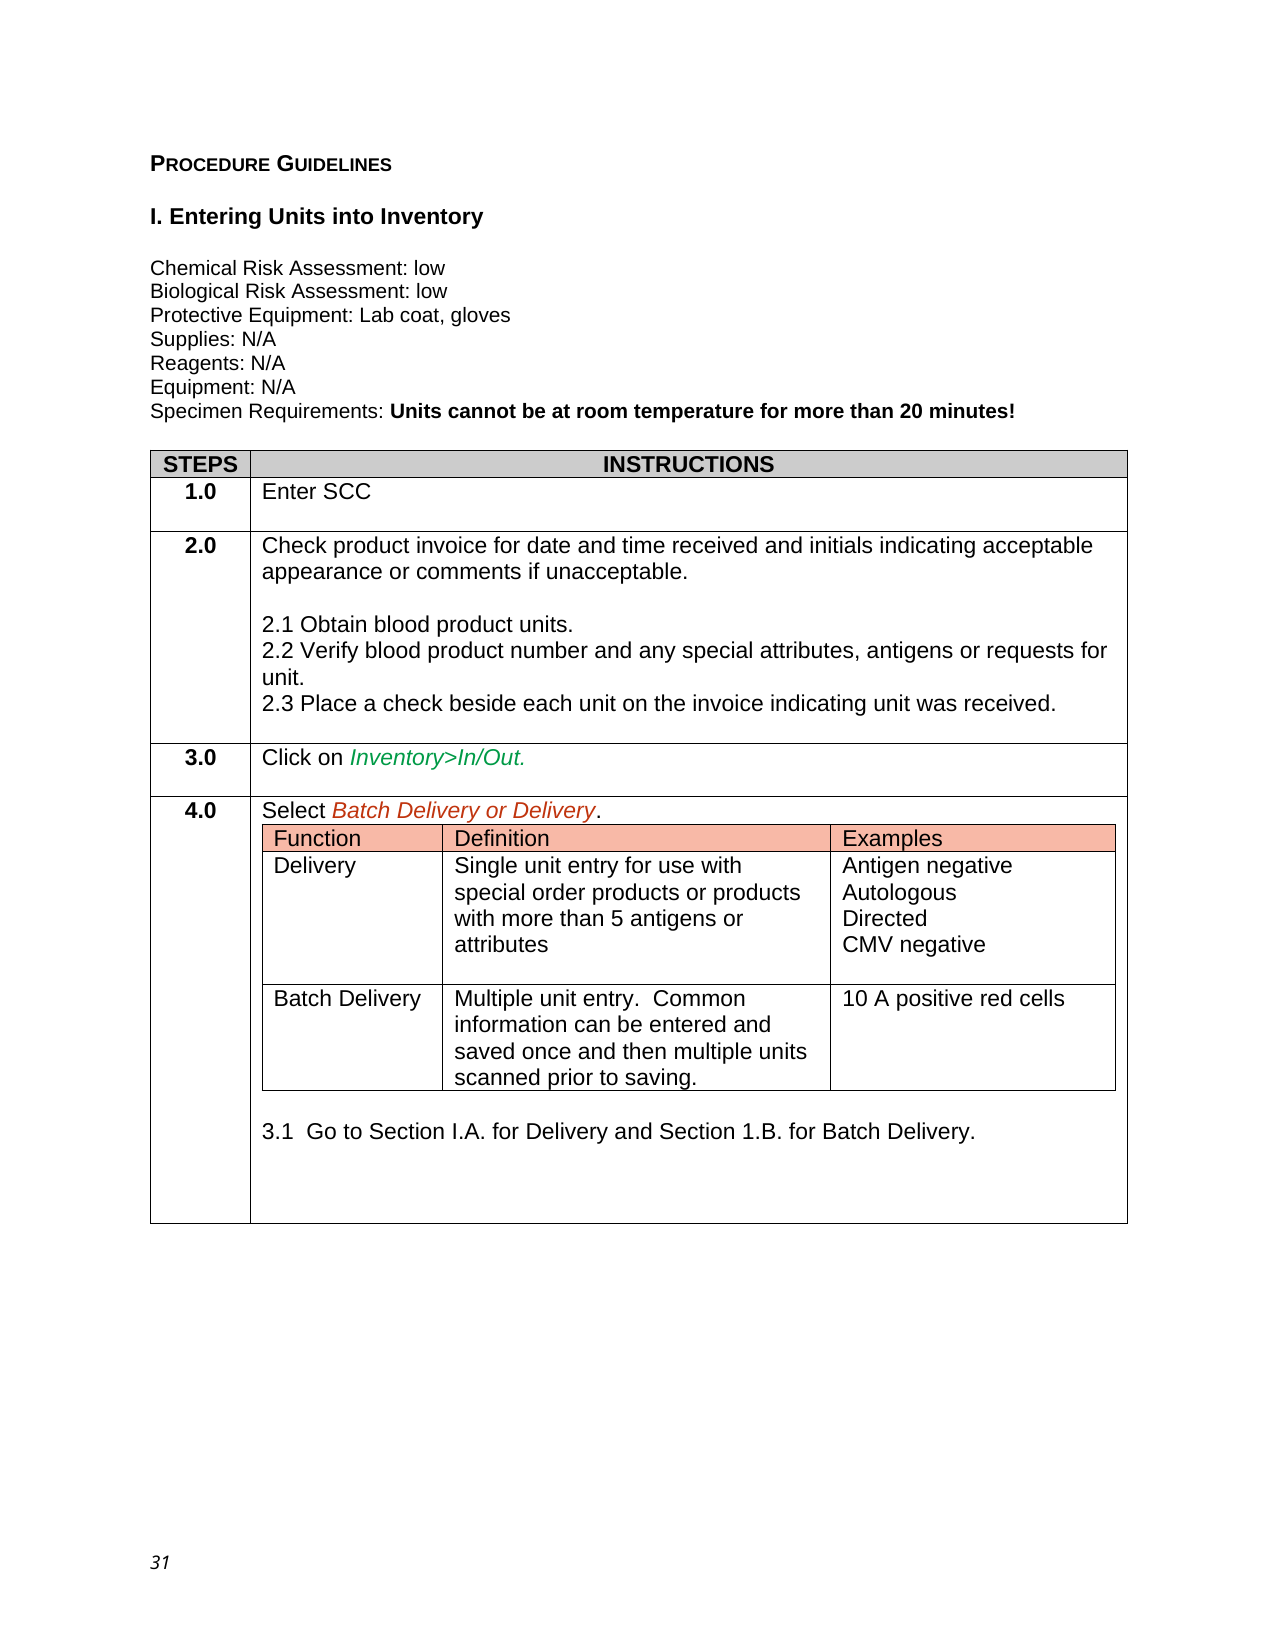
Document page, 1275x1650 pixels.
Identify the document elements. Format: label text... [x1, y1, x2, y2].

table_cell Click on Inventory>In/Out. [251, 744, 1127, 796]
text Biological Risk Assessment: low [150, 279, 1125, 303]
text I. Entering Units into Inventory [150, 203, 1125, 229]
table_header STEPS [151, 451, 250, 477]
subtitle Procedure Guidelines [150, 150, 1125, 176]
text Reagents: N/A [150, 351, 1125, 375]
table_cell Select Batch Delivery or Delivery. 3.1 Go to Section I.A. for Delivery and Section 1.B. for Batch Delivery. [251, 797, 1127, 1223]
text Chemical Risk Assessment: low [150, 255, 1125, 279]
text Protective Equipment: Lab coat, gloves [150, 303, 1125, 327]
table_cell 3.0 [151, 744, 250, 796]
text Supplies: N/A [150, 327, 1125, 351]
table_header INSTRUCTIONS [251, 451, 1127, 477]
table_cell 2.0 [151, 532, 250, 742]
text Specimen Requirements: Units cannot be at room temperature for more than 20 minutes! [150, 399, 1125, 423]
table_cell Check product invoice for date and time received and initials indicating acceptable appearance or comments if unacceptable. 2.1 Obtain blood product units. 2.2 Verify blood product number and any special attributes, antigens or requests for unit. 2.3 Place a check beside each unit on the invoice indicating unit was received. [251, 532, 1127, 742]
table_cell 4.0 [151, 797, 250, 1223]
table_cell Enter SCC [251, 478, 1127, 531]
table_cell 1.0 [151, 478, 250, 531]
text Equipment: N/A [150, 375, 1125, 399]
